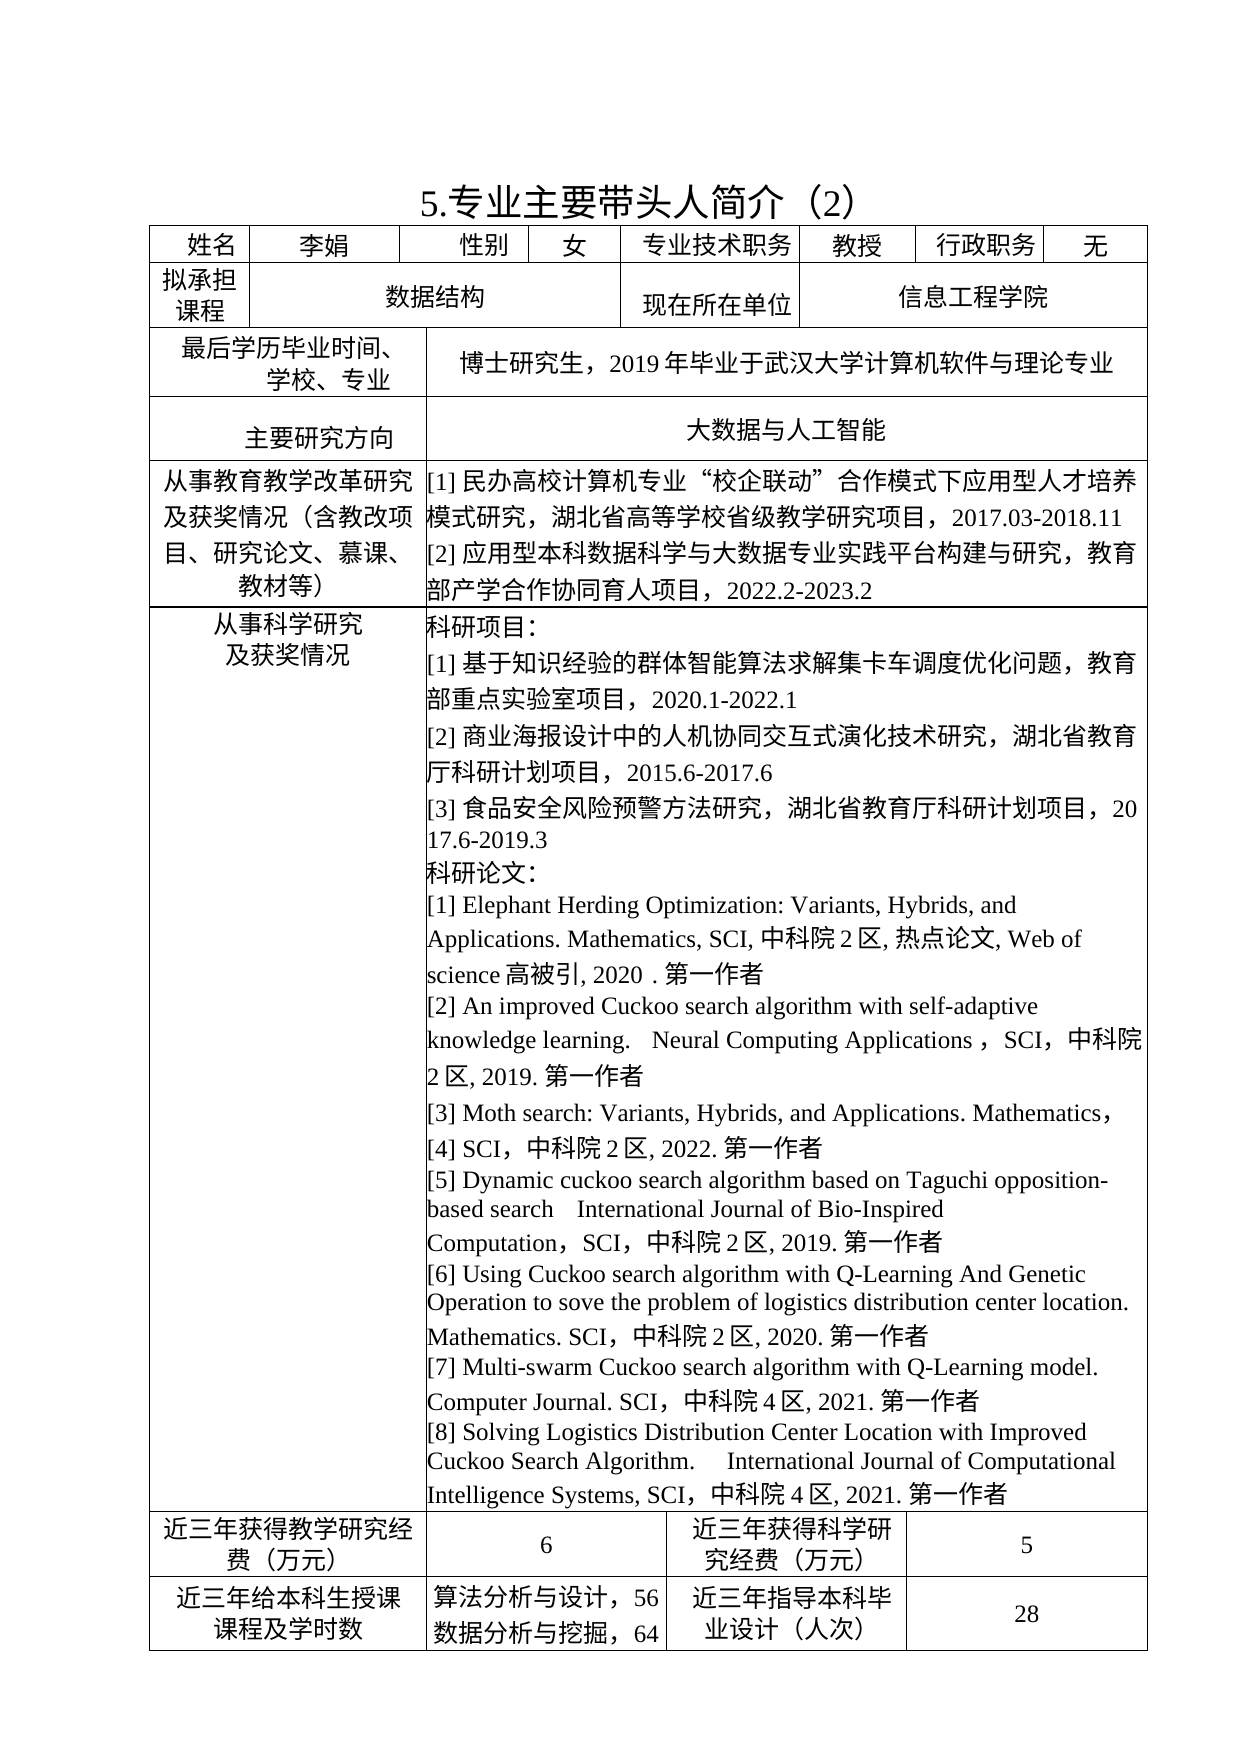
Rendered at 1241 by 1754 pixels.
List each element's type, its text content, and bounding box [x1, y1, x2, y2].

table_cell 拟承担 课程 [150, 263, 249, 327]
text 5.专业主要带头人简介（2） [127, 183, 1171, 225]
table_cell 近三年指导本科毕 业设计（人次） [667, 1577, 906, 1650]
table_header 行政职务 [916, 226, 1043, 262]
table_cell 大数据与人工智能 [427, 397, 1147, 460]
table_cell 现在所在单位 [621, 263, 799, 327]
table_cell 博士研究生，2019年毕业于武汉大学计算机软件与理论专业 [427, 328, 1147, 396]
table_cell 5 [907, 1512, 1147, 1576]
table_cell 从事科学研究 及获奖情况 [150, 608, 426, 1511]
table_cell 信息工程学院 [800, 263, 1147, 327]
table_cell 最后学历毕业时间、 学校、专业 [150, 328, 426, 396]
table_cell 近三年获得教学研究经 费（万元） [150, 1512, 426, 1576]
table_cell 28 [907, 1577, 1147, 1650]
table_cell 主要研究方向 [150, 397, 426, 460]
table_header 女 [529, 226, 620, 262]
table_cell 从事教育教学改革研究及获奖情况（含教改项目、研究论文、慕课、 教材等） [150, 461, 426, 606]
table_header 无 [1044, 226, 1147, 262]
table_header 专业技术职务 [621, 226, 799, 262]
table_cell 数据结构 [250, 263, 620, 327]
table_header 教授 [800, 226, 915, 262]
table_cell 近三年给本科生授课 课程及学时数 [150, 1577, 426, 1650]
table_header 性别 [400, 226, 528, 262]
table_cell 民办高校计算机专业“校企联动”合作模式下应用型人才培养模式研究，湖北省高等学校省级教学研究项目，2017.03-2018.11 应用型本科数据科学与大数据专业实践平台构建与研究，教育部产学合作协同育人项目，2022.2-2023.2 [427, 461, 1147, 606]
table_cell 算法分析与设计，56 数据分析与挖掘，64 [427, 1577, 666, 1650]
table_header 姓名 [150, 226, 249, 262]
table_header 李娟 [250, 226, 399, 262]
table_cell 6 [427, 1512, 666, 1576]
table_cell 近三年获得科学研 究经费（万元） [667, 1512, 906, 1576]
table_cell 科研项目： 基于知识经验的群体智能算法求解集卡车调度优化问题，教育部重点实验室项目，2020.1-2022.1 商业海报设计中的人机协同交互式演化技术研究，湖北省教育厅科研计划项目，2015.6-2017.6 食品安全风险预警方法研究，湖北省教育厅科研计划项目，2017.6-2019.3 科研论文： Elephant Herding Optimization: Variants, Hybrids, and Applications. Mathematics, SCI, 中科院2区, 热点论文, Web of science高被引, 2020 . 第一作者 An improved Cuckoo search algorithm with self-adaptive knowledge learning. Neural Computing Applications ，SCI，中科院2区, 2019. 第一作者 Moth search: Variants, Hybrids, and Applications. Mathematics， SCI，中科院2区, 2022. 第一作者 Dynamic cuckoo search algorithm based on Taguchi opposition-based search International Journal of Bio-Inspired Computation，SCI，中科院2区, 2019. 第一作者 Using Cuckoo search algorithm with Q-Learning And Genetic Operation to sove the problem of logistics distribution center location. Mathematics. SCI，中科院2区, 2020. 第一作者 Multi-swarm Cuckoo search algorithm with Q-Learning model. Computer Journal. SCI，中科院4区, 2021. 第一作者 Solving Logistics Distribution Center Location with Improved Cuckoo Search Algorithm. International Journal of Computational Intelligence Systems, SCI，中科院4区, 2021. 第一作者 [427, 608, 1147, 1511]
